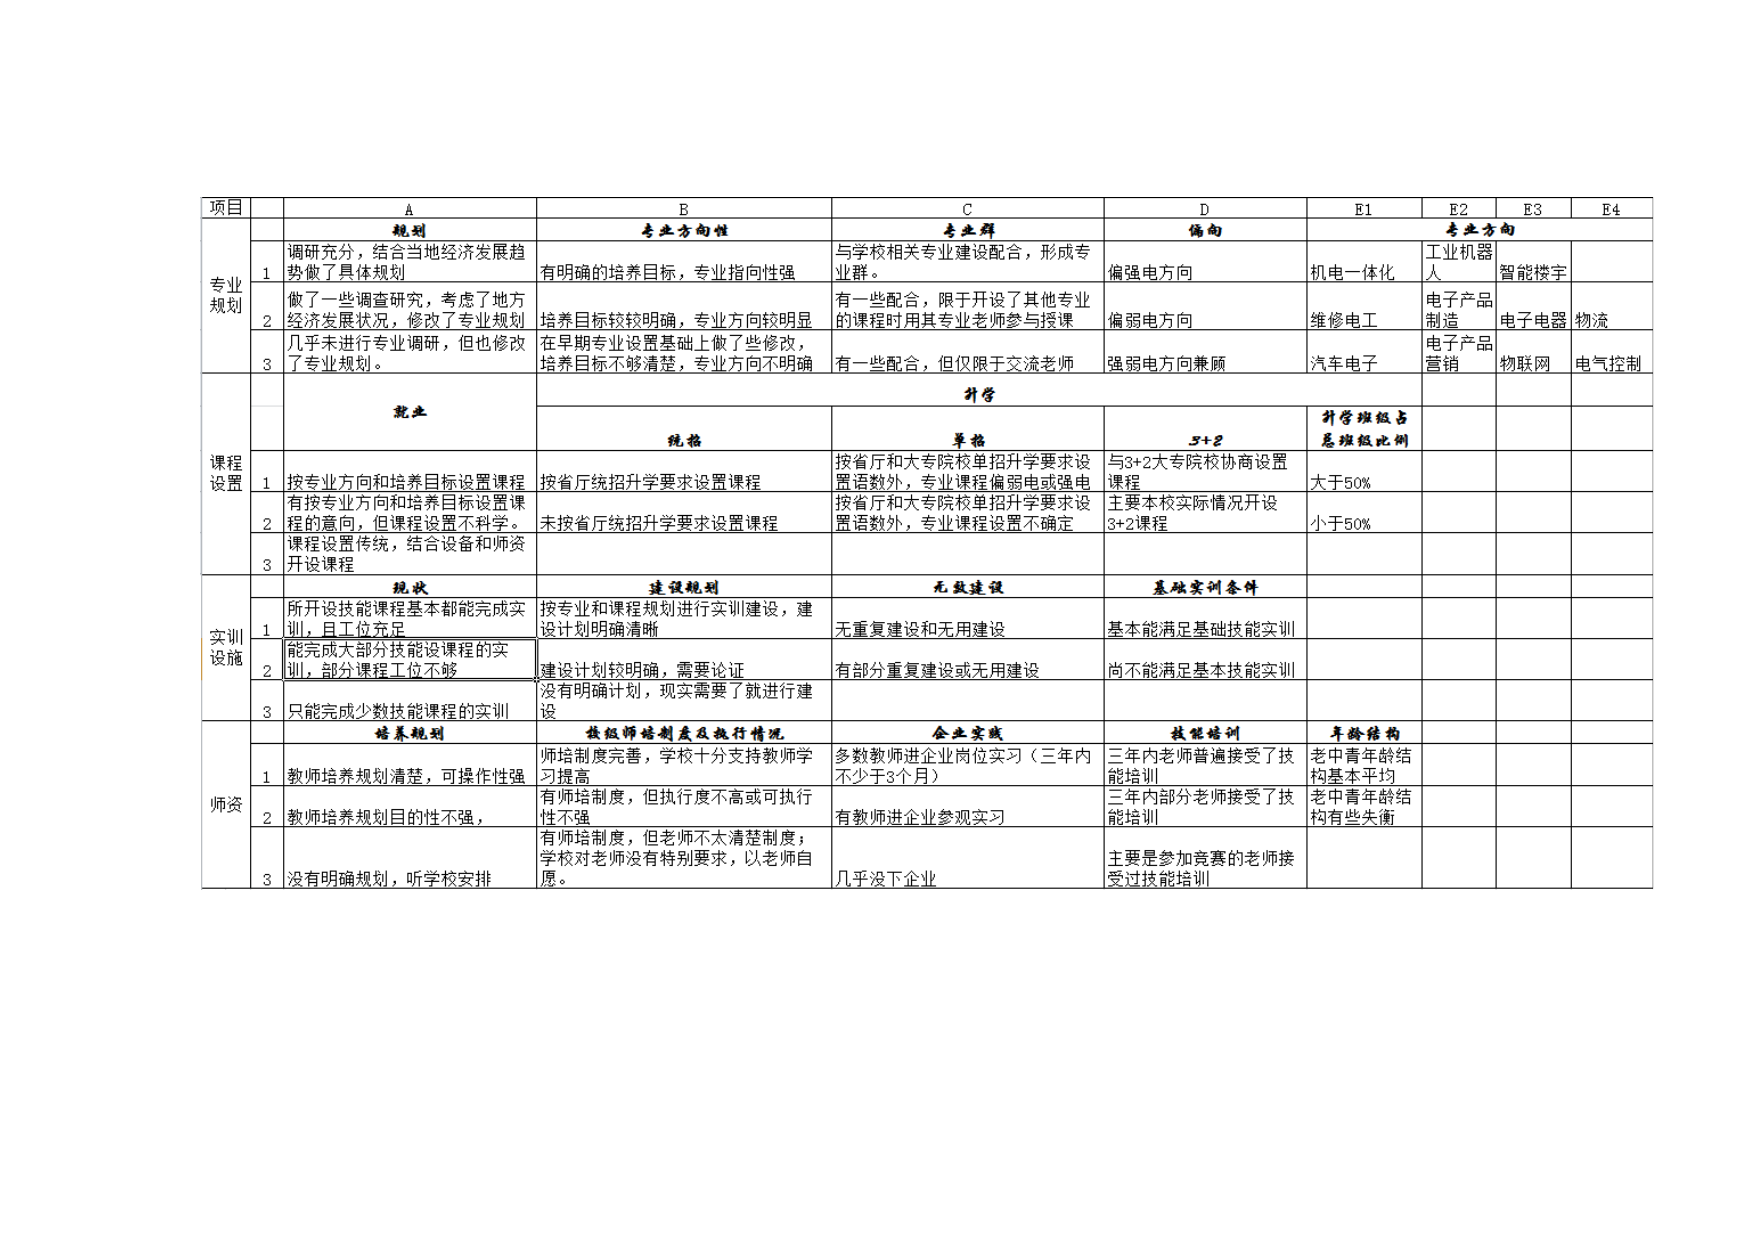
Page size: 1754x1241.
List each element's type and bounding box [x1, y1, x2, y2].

picture [200, 197, 1654, 890]
